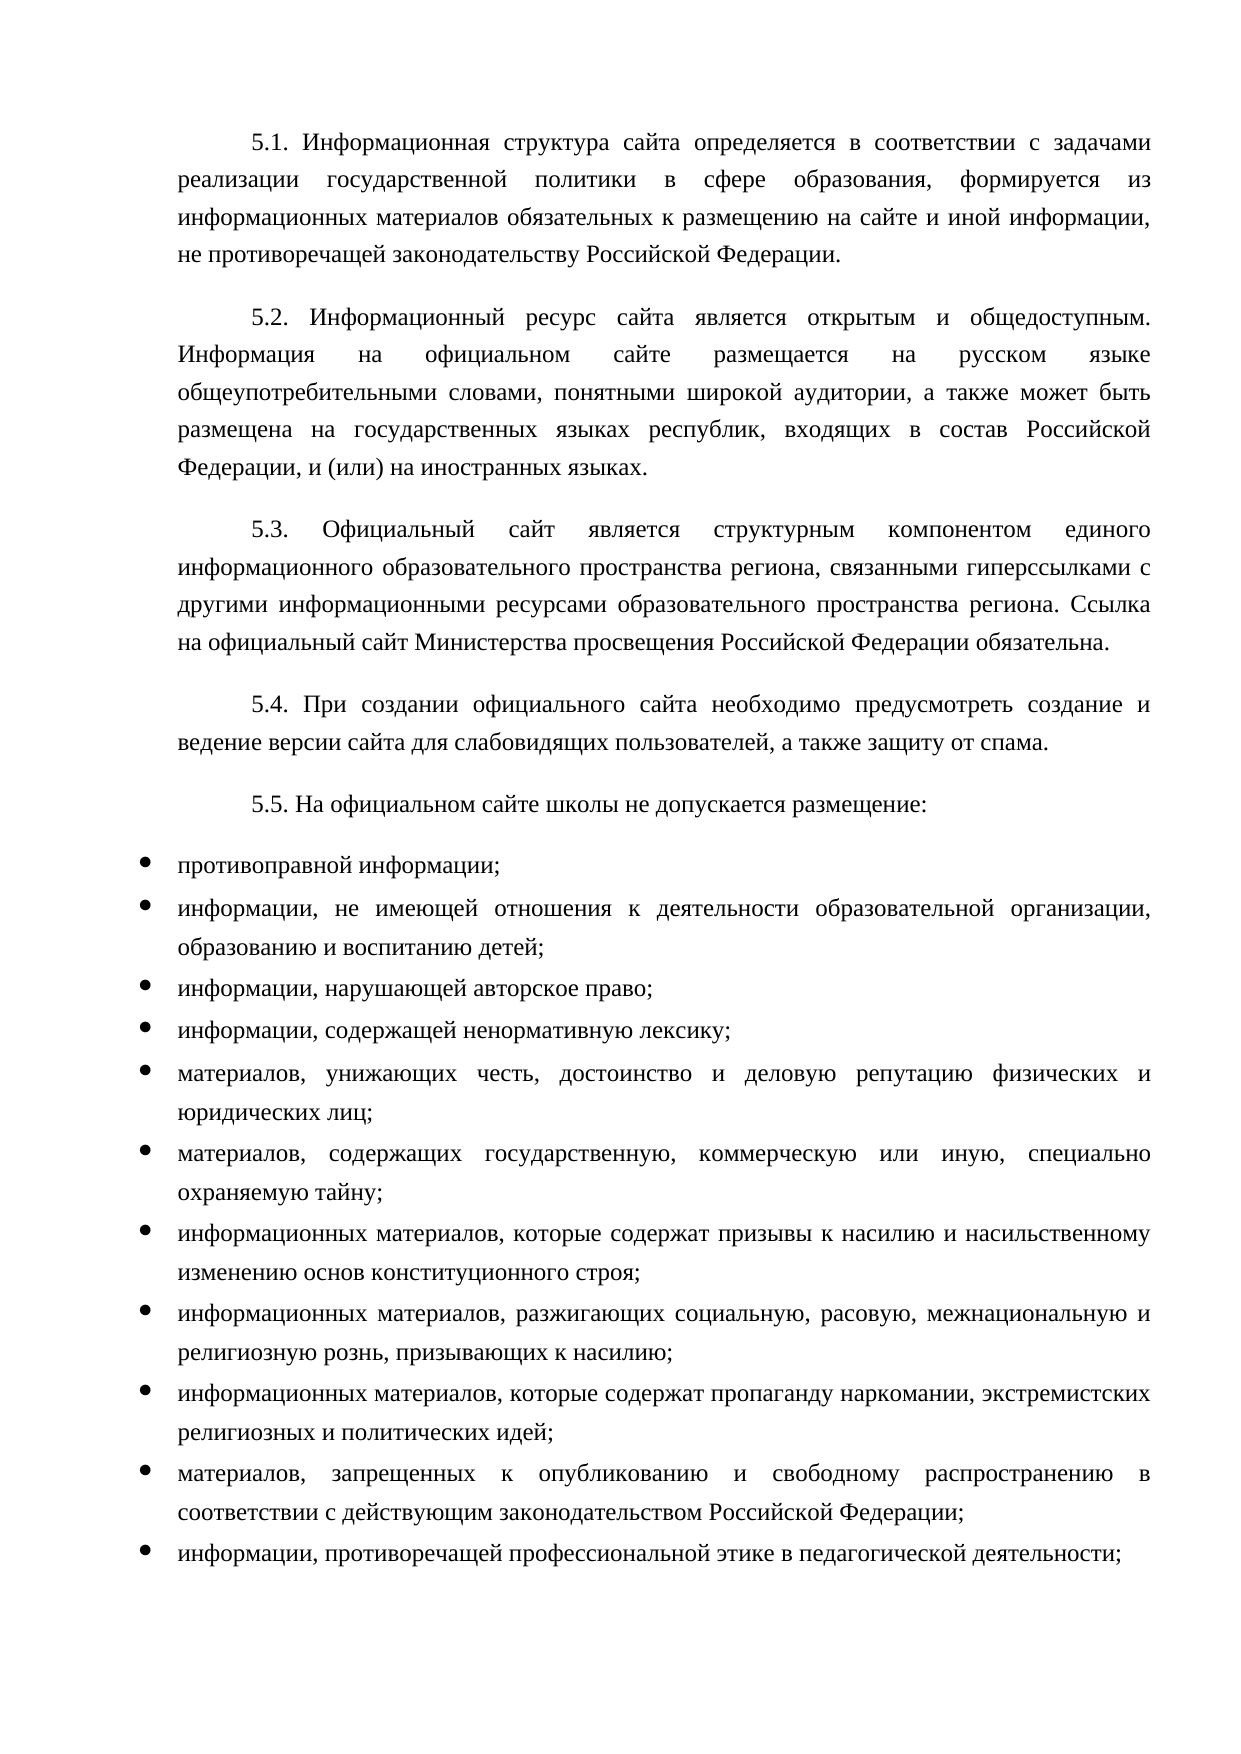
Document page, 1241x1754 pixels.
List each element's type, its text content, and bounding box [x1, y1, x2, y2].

list информации, нарушающей авторское право; [140, 966, 1152, 1003]
list материалов, унижающих честь, достоинство и деловую репутацию физических и юридических лиц; [140, 1051, 1152, 1126]
text 5.1. Информационная структура сайта определяется в соответствии с задачами реализации государственной политики в сфере образования, формируется из информационных материалов обязательных к размещению на сайте и иной информации, не противоречащей законодательству Российской Федерации. [177, 118, 1152, 268]
list информации, содержащей ненормативную лексику; [140, 1008, 1152, 1046]
list противоправной информации; [140, 843, 1152, 881]
text 5.3. Официальный сайт является структурным компонентом единого информационного образовательного пространства региона, связанными гиперссылками с другими информационными ресурсами образовательного пространства региона. Ссылка на официальный сайт Министерства просвещения Российской Федерации обязательна. [177, 506, 1152, 656]
list информации, противоречащей профессиональной этике в педагогической деятельности; [140, 1531, 1152, 1568]
list материалов, запрещенных к опубликованию и свободному распространению в соответствии с действующим законодательством Российской Федерации; [140, 1451, 1152, 1526]
list информационных материалов, которые содержат призывы к насилию и насильственному изменению основ конституционного строя; [140, 1211, 1152, 1286]
text 5.5. На официальном сайте школы не допускается размещение: [177, 781, 1152, 818]
list информации, не имеющей отношения к деятельности образовательной организации, образованию и воспитанию детей; [140, 886, 1152, 961]
text 5.4. При создании официального сайта необходимо предусмотреть создание и ведение версии сайта для слабовидящих пользователей, а также защиту от спама. [177, 681, 1152, 756]
text 5.2. Информационный ресурс сайта является открытым и общедоступным. Информация на официальном сайте размещается на русском языке общеупотребительными словами, понятными широкой аудитории, а также может быть размещена на государственных языках республик, входящих в состав Российской Федерации, и (или) на иностранных языках. [177, 293, 1152, 481]
list материалов, содержащих государственную, коммерческую или иную, специально охраняемую тайну; [140, 1131, 1152, 1206]
list информационных материалов, разжигающих социальную, расовую, межнациональную и религиозную рознь, призывающих к насилию; [140, 1291, 1152, 1366]
list информационных материалов, которые содержат пропаганду наркомании, экстремистских религиозных и политических идей; [140, 1371, 1152, 1446]
